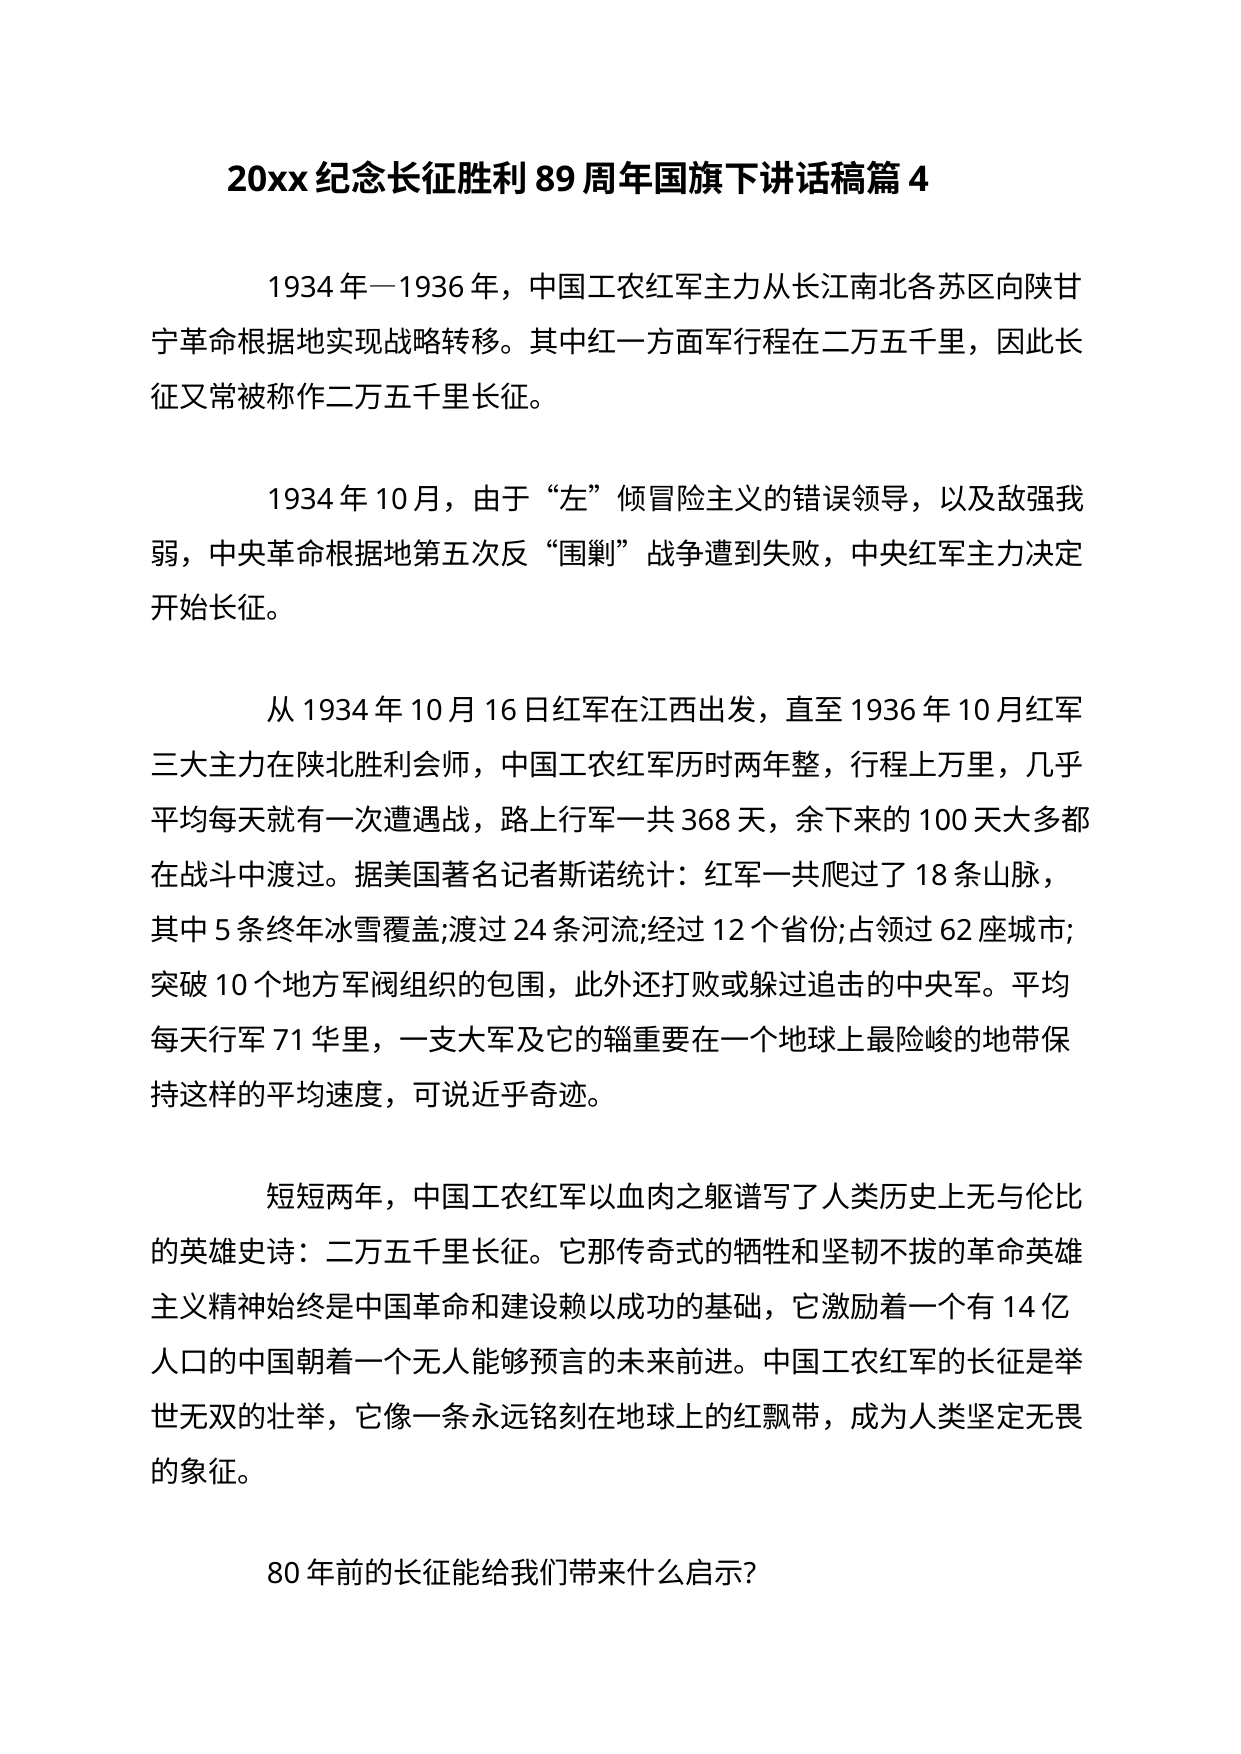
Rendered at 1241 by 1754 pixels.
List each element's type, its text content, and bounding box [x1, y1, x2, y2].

text 80年前的长征能给我们带来什么启示? [150, 1550, 1090, 1592]
text 短短两年，中国工农红军以血肉之躯谱写了人类历史上无与伦比的英雄史诗：二万五千里长征。它那传奇式的牺牲和坚韧不拔的革命英雄主义精神始终是中国革命和建设赖以成功的基础，它激励着一个有14亿人口的中国朝着一个无人能够预言的未来前进。中国工农红军的长征是举世无双的壮举，它像一条永远铭刻在地球上的红飘带，成为人类坚定无畏的象征。 [150, 1173, 1090, 1490]
text 从1934年10月16日红军在江西出发，直至1936年10月红军三大主力在陕北胜利会师，中国工农红军历时两年整，行程上万里，几乎平均每天就有一次遭遇战，路上行军一共368天，余下来的100天大多都在战斗中渡过。据美国著名记者斯诺统计：红军一共爬过了18条山脉，其中5条终年冰雪覆盖;渡过24条河流;经过12个省份;占领过62座城市;突破10个地方军阀组织的包围，此外还打败或躲过追击的中央军。平均每天行军71华里，一支大军及它的辎重要在一个地球上最险峻的地带保持这样的平均速度，可说近乎奇迹。 [150, 687, 1090, 1114]
text 1934年—1936年，中国工农红军主力从长江南北各苏区向陕甘宁革命根据地实现战略转移。其中红一方面军行程在二万五千里，因此长征又常被称作二万五千里长征。 [150, 263, 1090, 416]
text 20xx纪念长征胜利89周年国旗下讲话稿篇4 [150, 150, 1090, 201]
text 1934年10月，由于“左”倾冒险主义的错误领导，以及敌强我弱，中央革命根据地第五次反“围剿”战争遭到失败，中央红军主力决定开始长征。 [150, 475, 1090, 627]
